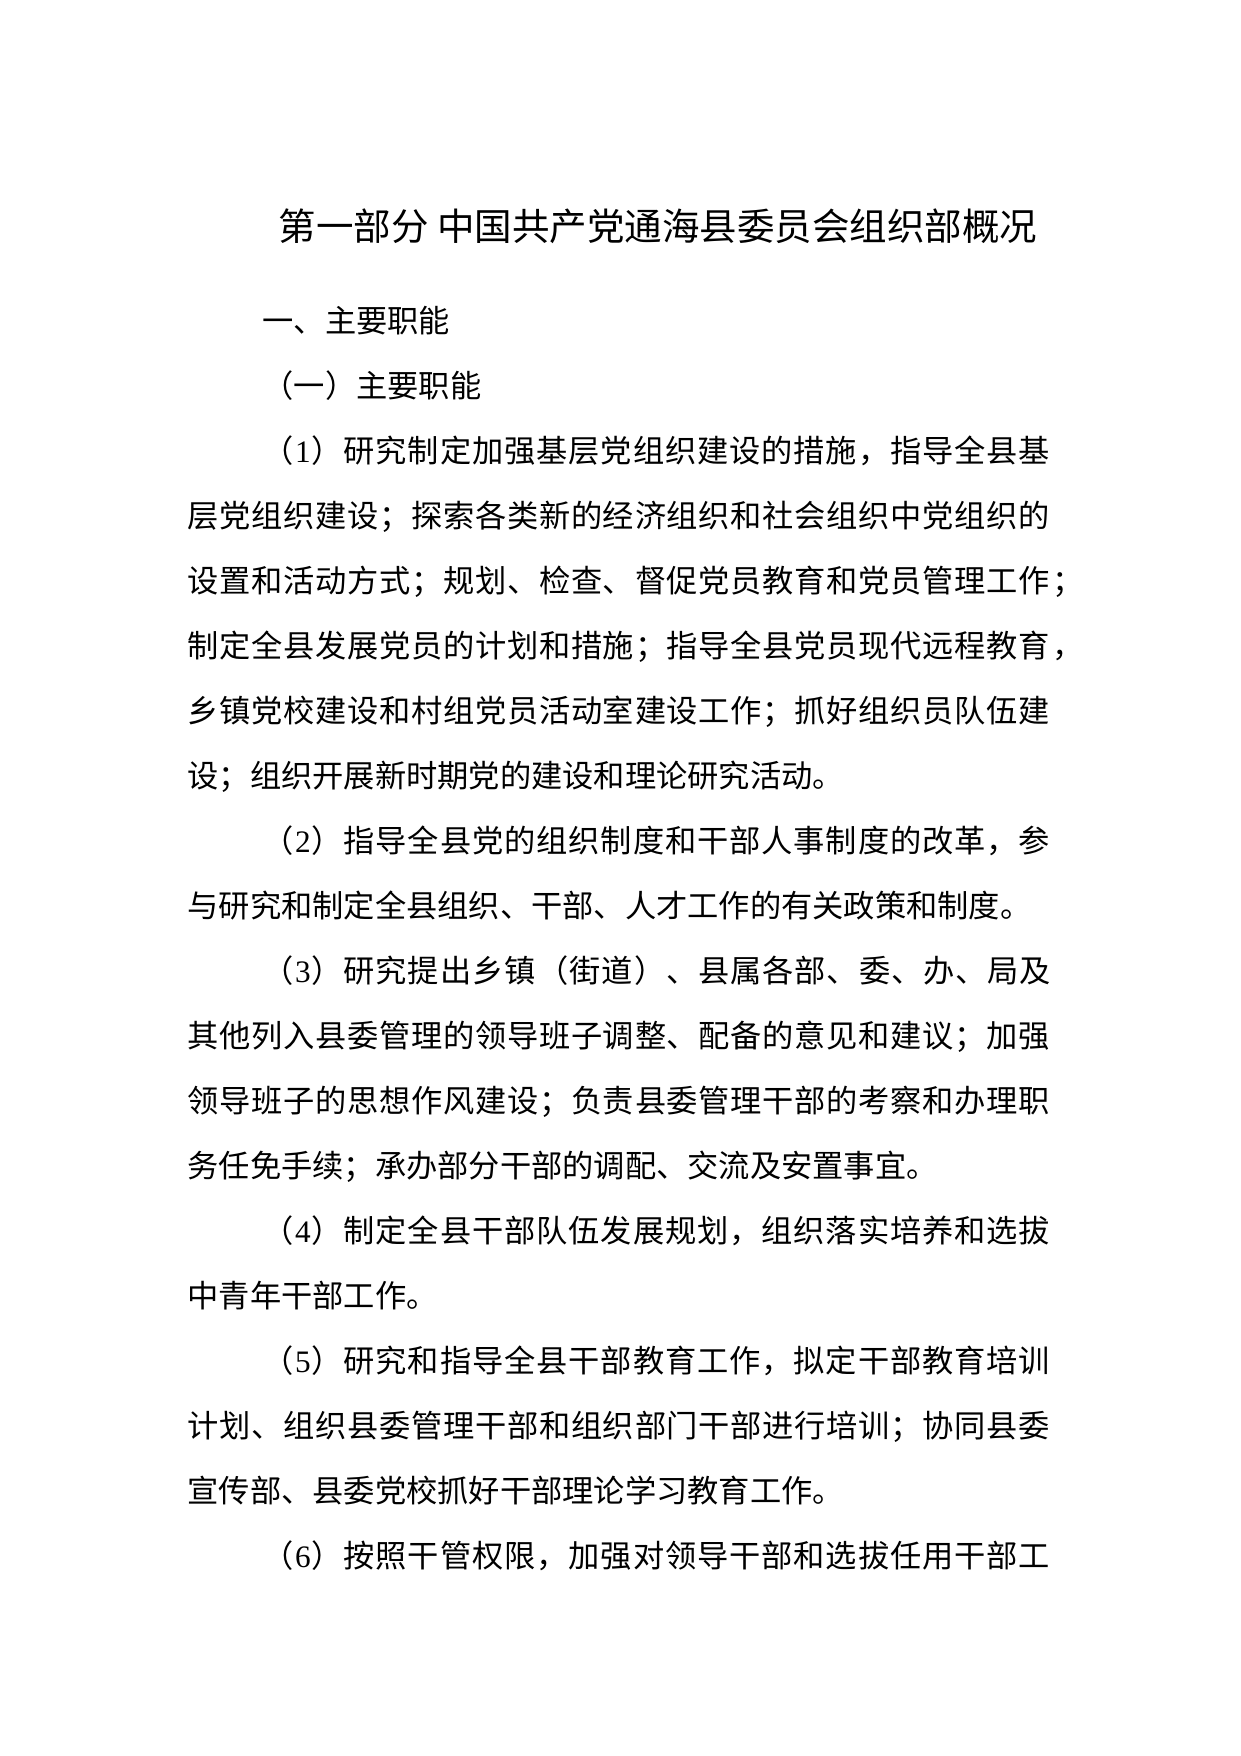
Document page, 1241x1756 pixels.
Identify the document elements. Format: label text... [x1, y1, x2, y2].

text （5）研究和指导全县干部教育工作，拟定干部教育培训计划、组织县委管理干部和组织部门干部进行培训；协同县委宣传部、县委党校抓好干部理论学习教育工作。 [187, 1326, 1053, 1521]
text （4）制定全县干部队伍发展规划，组织落实培养和选拔中青年干部工作。 [187, 1196, 1053, 1326]
text （1）研究制定加强基层党组织建设的措施，指导全县基层党组织建设；探索各类新的经济组织和社会组织中党组织的设置和活动方式；规划、检查、督促党员教育和党员管理工作；制定全县发展党员的计划和措施；指导全县党员现代远程教育，乡镇党校建设和村组党员活动室建设工作；抓好组织员队伍建设；组织开展新时期党的建设和理论研究活动。 [187, 416, 1053, 806]
subtitle 第一部分 中国共产党通海县委员会组织部概况 [187, 192, 1053, 257]
text （2）指导全县党的组织制度和干部人事制度的改革，参与研究和制定全县组织、干部、人才工作的有关政策和制度。 [187, 806, 1053, 936]
subtitle （一）主要职能 [187, 351, 1053, 416]
subtitle 一、主要职能 [187, 286, 1053, 351]
text （3）研究提出乡镇（街道）、县属各部、委、办、局及其他列入县委管理的领导班子调整、配备的意见和建议；加强领导班子的思想作风建设；负责县委管理干部的考察和办理职务任免手续；承办部分干部的调配、交流及安置事宜。 [187, 936, 1053, 1196]
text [187, 1521, 1053, 1586]
